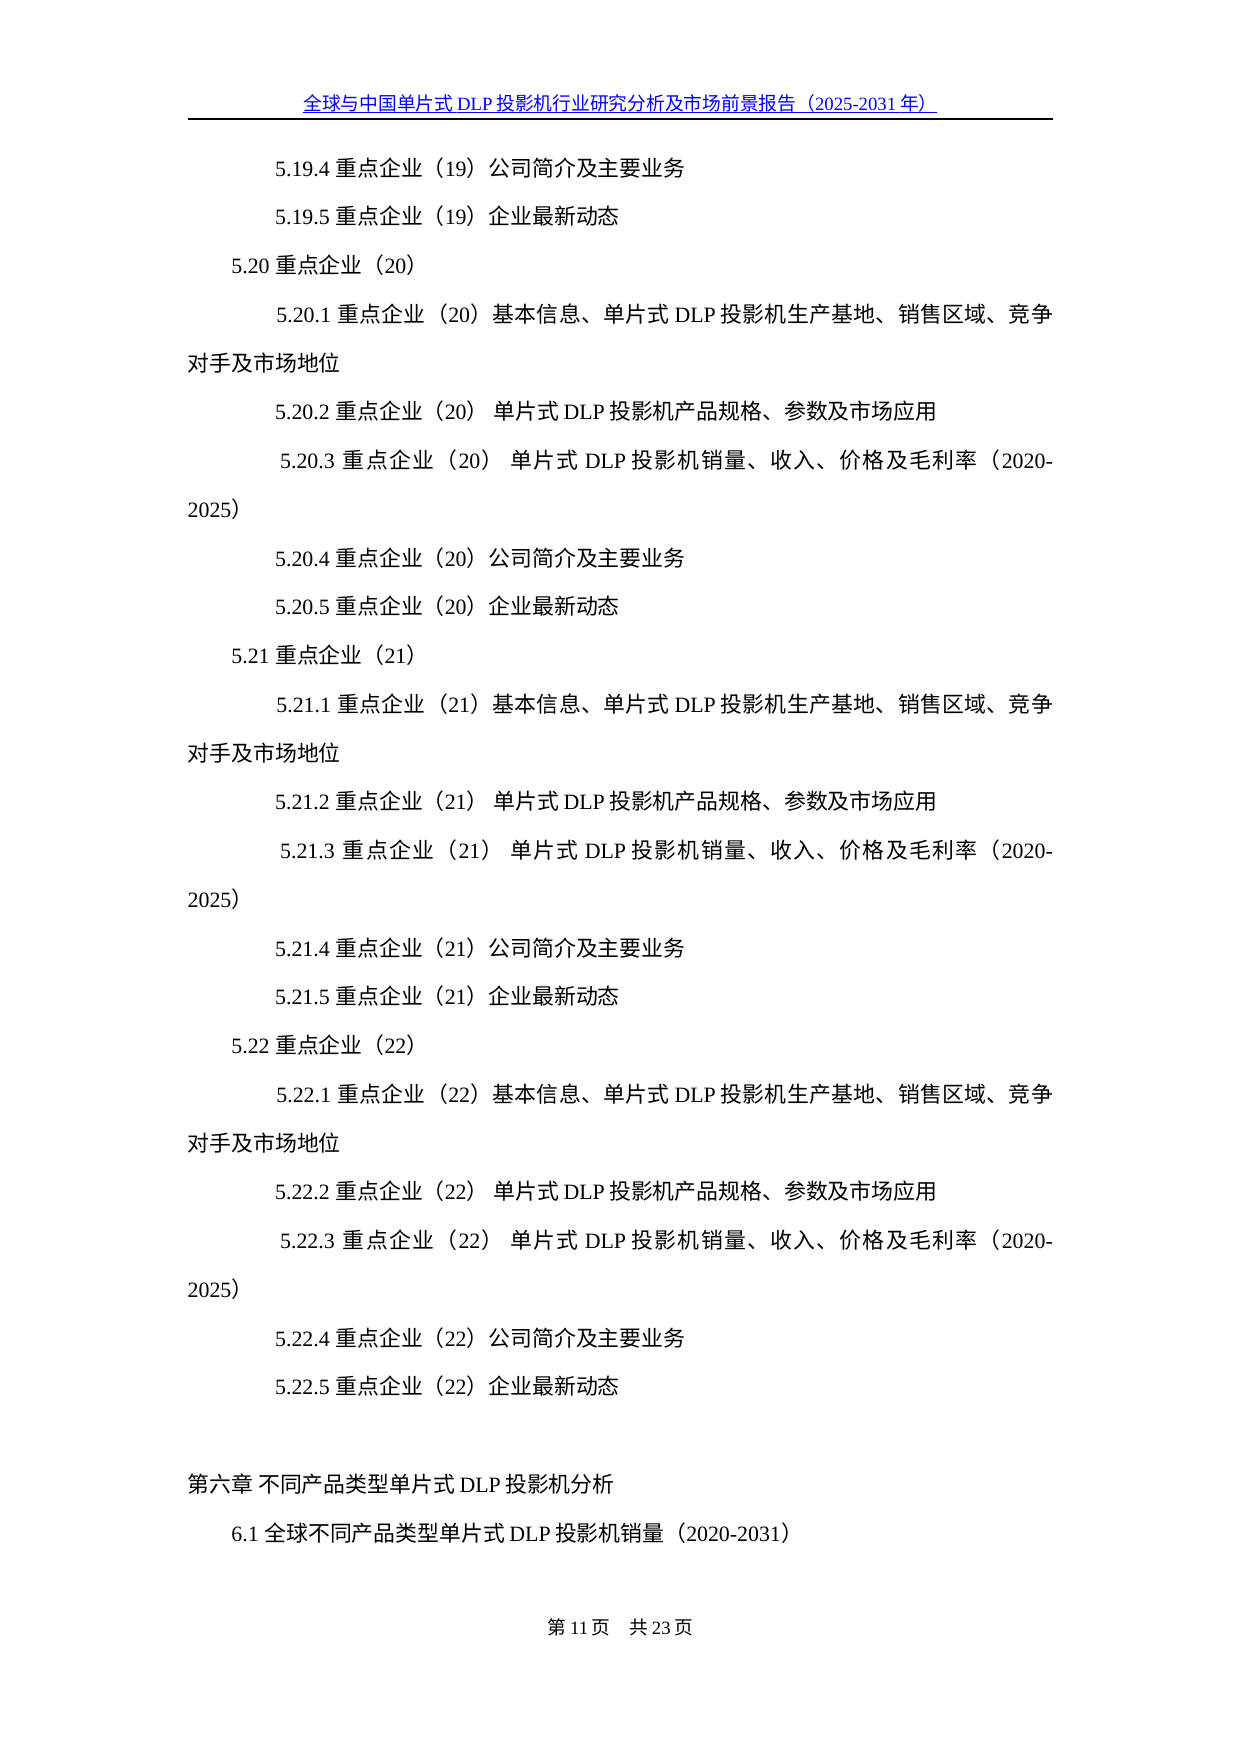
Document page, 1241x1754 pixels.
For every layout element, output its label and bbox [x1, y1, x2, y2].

text [187, 150, 1053, 1548]
